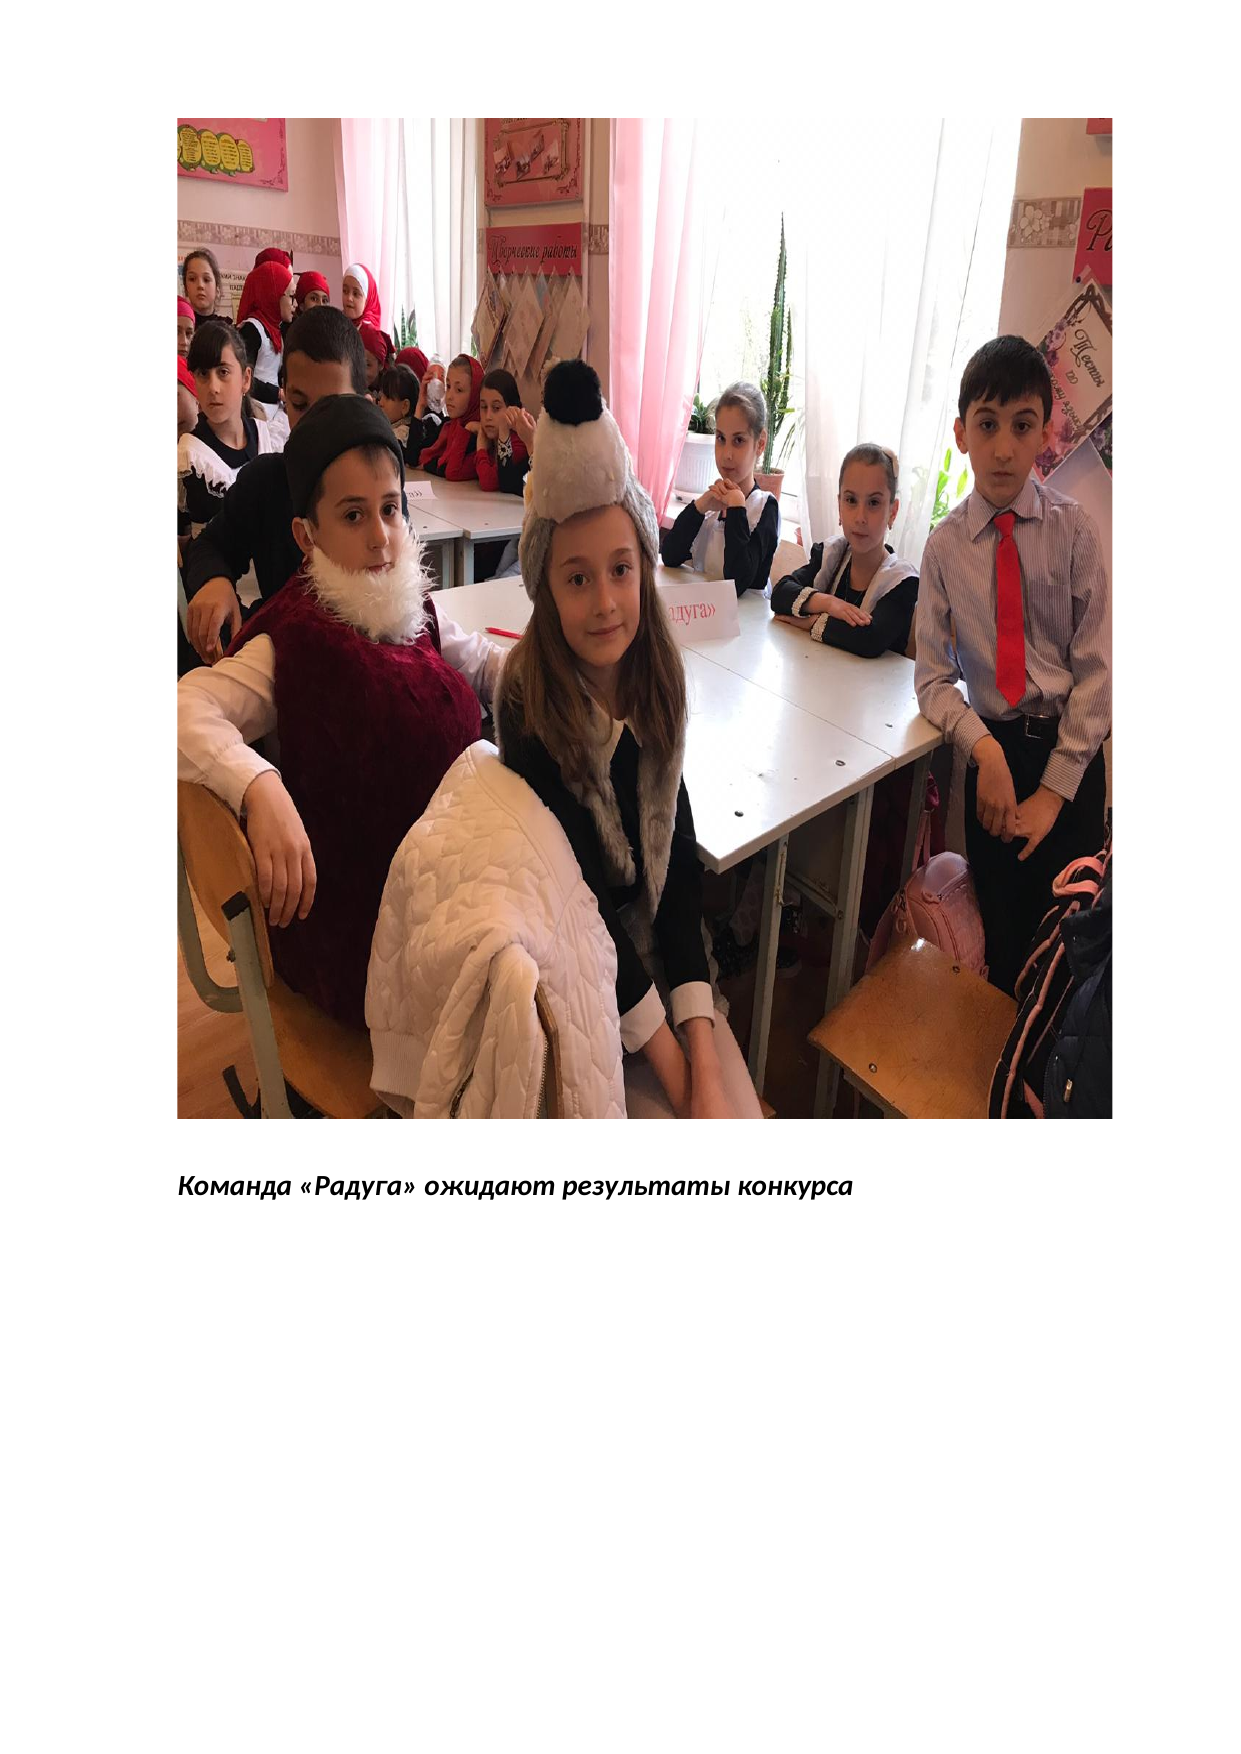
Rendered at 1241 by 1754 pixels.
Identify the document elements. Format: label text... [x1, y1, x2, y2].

text Команда «Радуга» ожидают результаты конкурса [177, 1167, 1152, 1203]
picture [177, 118, 1113, 1119]
